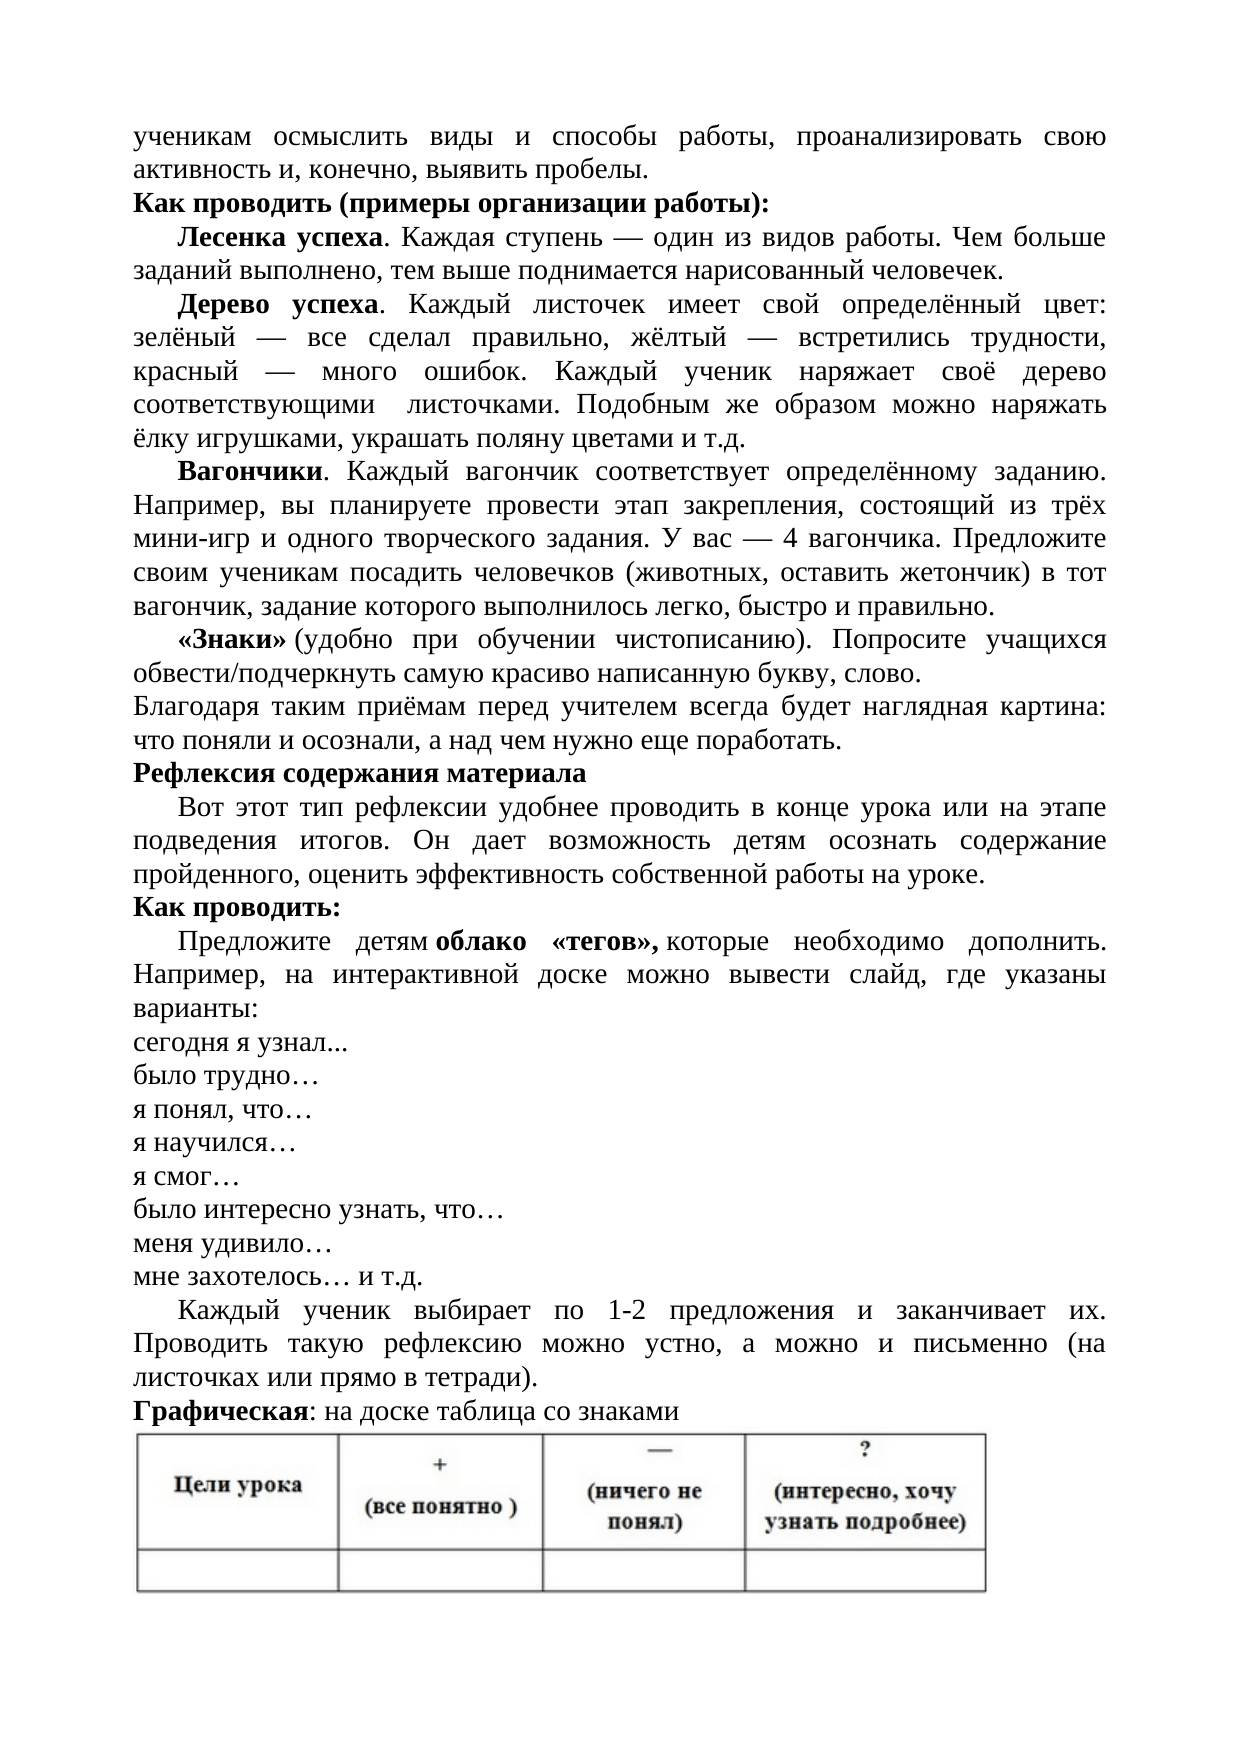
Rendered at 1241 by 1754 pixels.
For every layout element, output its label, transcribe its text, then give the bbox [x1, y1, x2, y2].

text я научился… [133, 1124, 1107, 1158]
text Предложите детям облако «тегов», которые необходимо дополнить. Например, на интерактивной доске можно вывести слайд, где указаны варианты: [133, 923, 1107, 1024]
text сегодня я узнал... [133, 1024, 1107, 1057]
text Как проводить: [133, 889, 1107, 923]
text Вот этот тип рефлексии удобнее проводить в конце урока или на этапе подведения итогов. Он дает возможность детям осознать содержание пройденного, оценить эффективность собственной работы на уроке. [133, 789, 1107, 889]
text Лесенка успеха. Каждая ступень — один из видов работы. Чем больше заданий выполнено, тем выше поднимается нарисованный человечек. [133, 219, 1107, 286]
text Дерево успеха. Каждый листочек имеет свой определённый цвет: зелёный — все сделал правильно, жёлтый — встретились трудности, красный — много ошибок. Каждый ученик наряжает своё дерево соответствующими листочками. Подобным же образом можно наряжать ёлку игрушками, украшать поляну цветами и т.д. [133, 286, 1107, 453]
text Как проводить (примеры организации работы): [133, 185, 1107, 219]
text меня удивило… [133, 1225, 1107, 1258]
text Каждый ученик выбирает по 1-2 предложения и заканчивает их. Проводить такую рефлексию можно устно, а можно и письменно (на листочках или прямо в тетради). [133, 1292, 1107, 1393]
text Вагончики. Каждый вагончик соответствует определённому заданию. Например, вы планируете провести этап закрепления, состоящий из трёх мини-игр и одного творческого задания. У вас — 4 вагончика. Предложите своим ученикам посадить человечков (животных, оставить жетончик) в тот вагончик, задание которого выполнилось легко, быстро и правильно. [133, 453, 1107, 621]
text Графическая: на доске таблица со знаками [133, 1393, 1107, 1426]
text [133, 118, 1107, 185]
text Благодаря таким приёмам перед учителем всегда будет наглядная картина: что поняли и осознали, а над чем нужно еще поработать. [133, 688, 1107, 755]
text я смог… [133, 1158, 1107, 1191]
text я понял, что… [133, 1091, 1107, 1124]
text мне захотелось… и т.д. [133, 1258, 1107, 1292]
text Рефлексия содержания материала [133, 755, 1107, 789]
text «Знаки» (удобно при обучении чистописанию). Попросите учащихся обвести/подчеркнуть самую красиво написанную букву, слово. [133, 621, 1107, 688]
text было интересно узнать, что… [133, 1191, 1107, 1225]
picture [132, 1426, 993, 1595]
text было трудно… [133, 1057, 1107, 1091]
